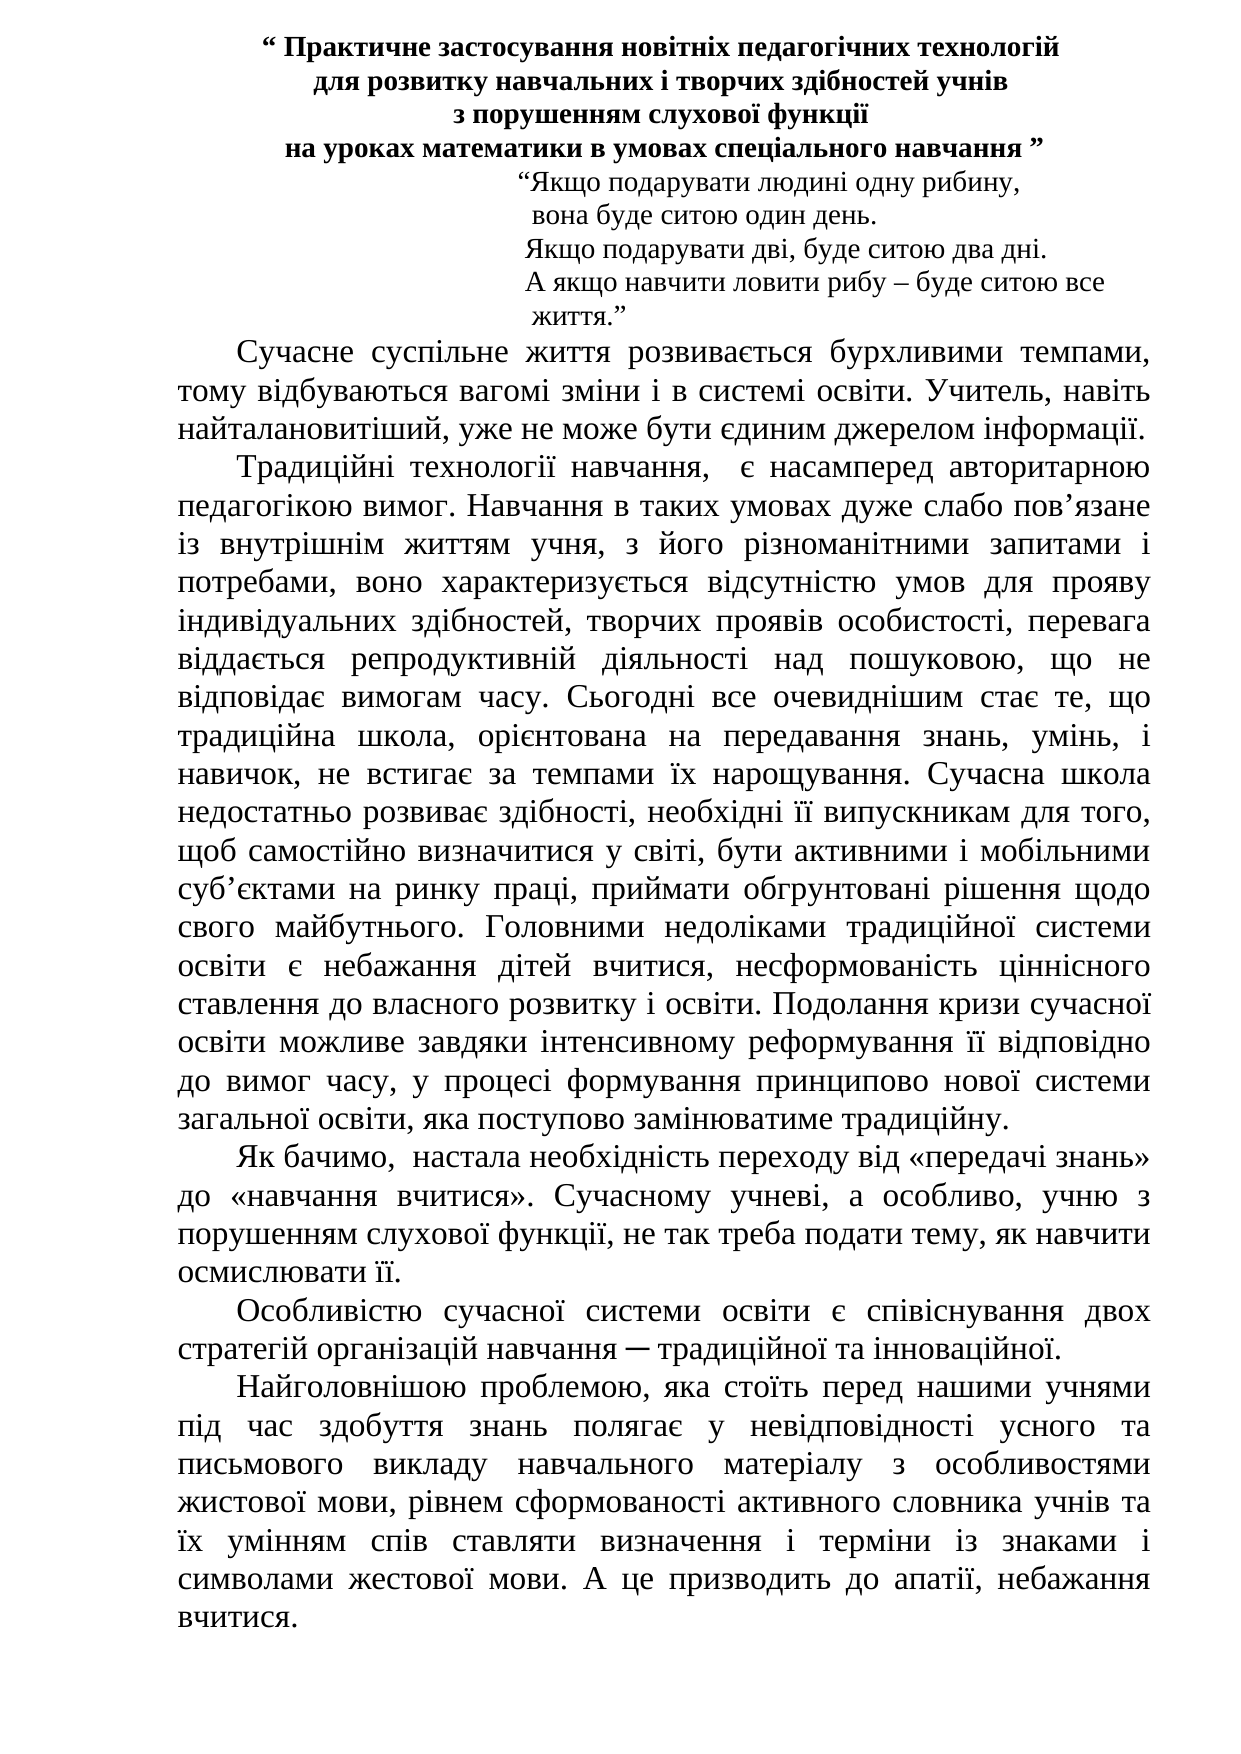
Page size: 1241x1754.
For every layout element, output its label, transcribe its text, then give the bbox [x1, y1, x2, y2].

text Особливістю сучасної системи освіти є співіснування двох стратегій організацій навчання ─ традиційної та інноваційної. [177, 1290, 1152, 1366]
text Сучасне суспільне життя розвивається бурхливими темпами, тому відбуваються вагомі зміни і в системі освіти. Учитель, навіть найталановитіший, уже не може бути єдиним джерелом інформації. [177, 331, 1152, 446]
text Як бачимо, настала необхідність переходу від «передачі знань» до «навчання вчитися». Сучасному учневі, а особливо, учню з порушенням слухової функції, не так треба подати тему, як навчити осмислювати її. [177, 1136, 1152, 1290]
text Традиційні технології навчання, є насамперед авторитарною педагогікою вимог. Навчання в таких умовах дуже слабо пов’язане із внутрішнім життям учня, з його різноманітними запитами і потребами, воно характеризується відсутністю умов для прояву індивідуальних здібностей, творчих проявів особистості, перевага віддається репродуктивній діяльності над пошуковою, що не відповідає вимогам часу. Сьогодні все очевиднішим стає те, що традиційна школа, орієнтована на передавання знань, умінь, і навичок, не встигає за темпами їх нарощування. Сучасна школа недостатньо розвиває здібності, необхідні її випускникам для того, щоб самостійно визначитися у світі, бути активними і мобільними суб’єктами на ринку праці, приймати обгрунтовані рішення щодо свого майбутнього. Головними недоліками традиційної системи освіти є небажання дітей вчитися, несформованість ціннісного ставлення до власного розвитку і освіти. Подолання кризи сучасної освіти можливе завдяки інтенсивному реформування її відповідно до вимог часу, у процесі формування принципово нової системи загальної освіти, яка поступово замінюватиме традиційну. [177, 446, 1152, 1136]
text “Якщо подарувати людині одну рибину, [517, 164, 1152, 197]
text Якщо подарувати дві, буде ситою два дні. [517, 231, 1152, 264]
text Найголовнішою проблемою, яка стоїть перед нашими учнями під час здобуття знань полягає у невідповідності усного та письмового викладу навчального матеріалу з особливостями жистової мови, рівнем сформованості активного словника учнів та їх умінням спів ставляти визначення і терміни із знаками і символами жестової мови. А це призводить до апатії, небажання вчитися. [177, 1366, 1152, 1635]
text вона буде ситою один день. [532, 197, 1152, 231]
text А якщо навчити ловити рибу – буде ситою все життя.” [517, 264, 1152, 331]
text “ Практичне застосування новітніх педагогічних технологій для розвитку навчальних і творчих здібностей учнів з порушенням слухової функції на уроках математики в умовах спеціального навчання ” [177, 29, 1152, 164]
